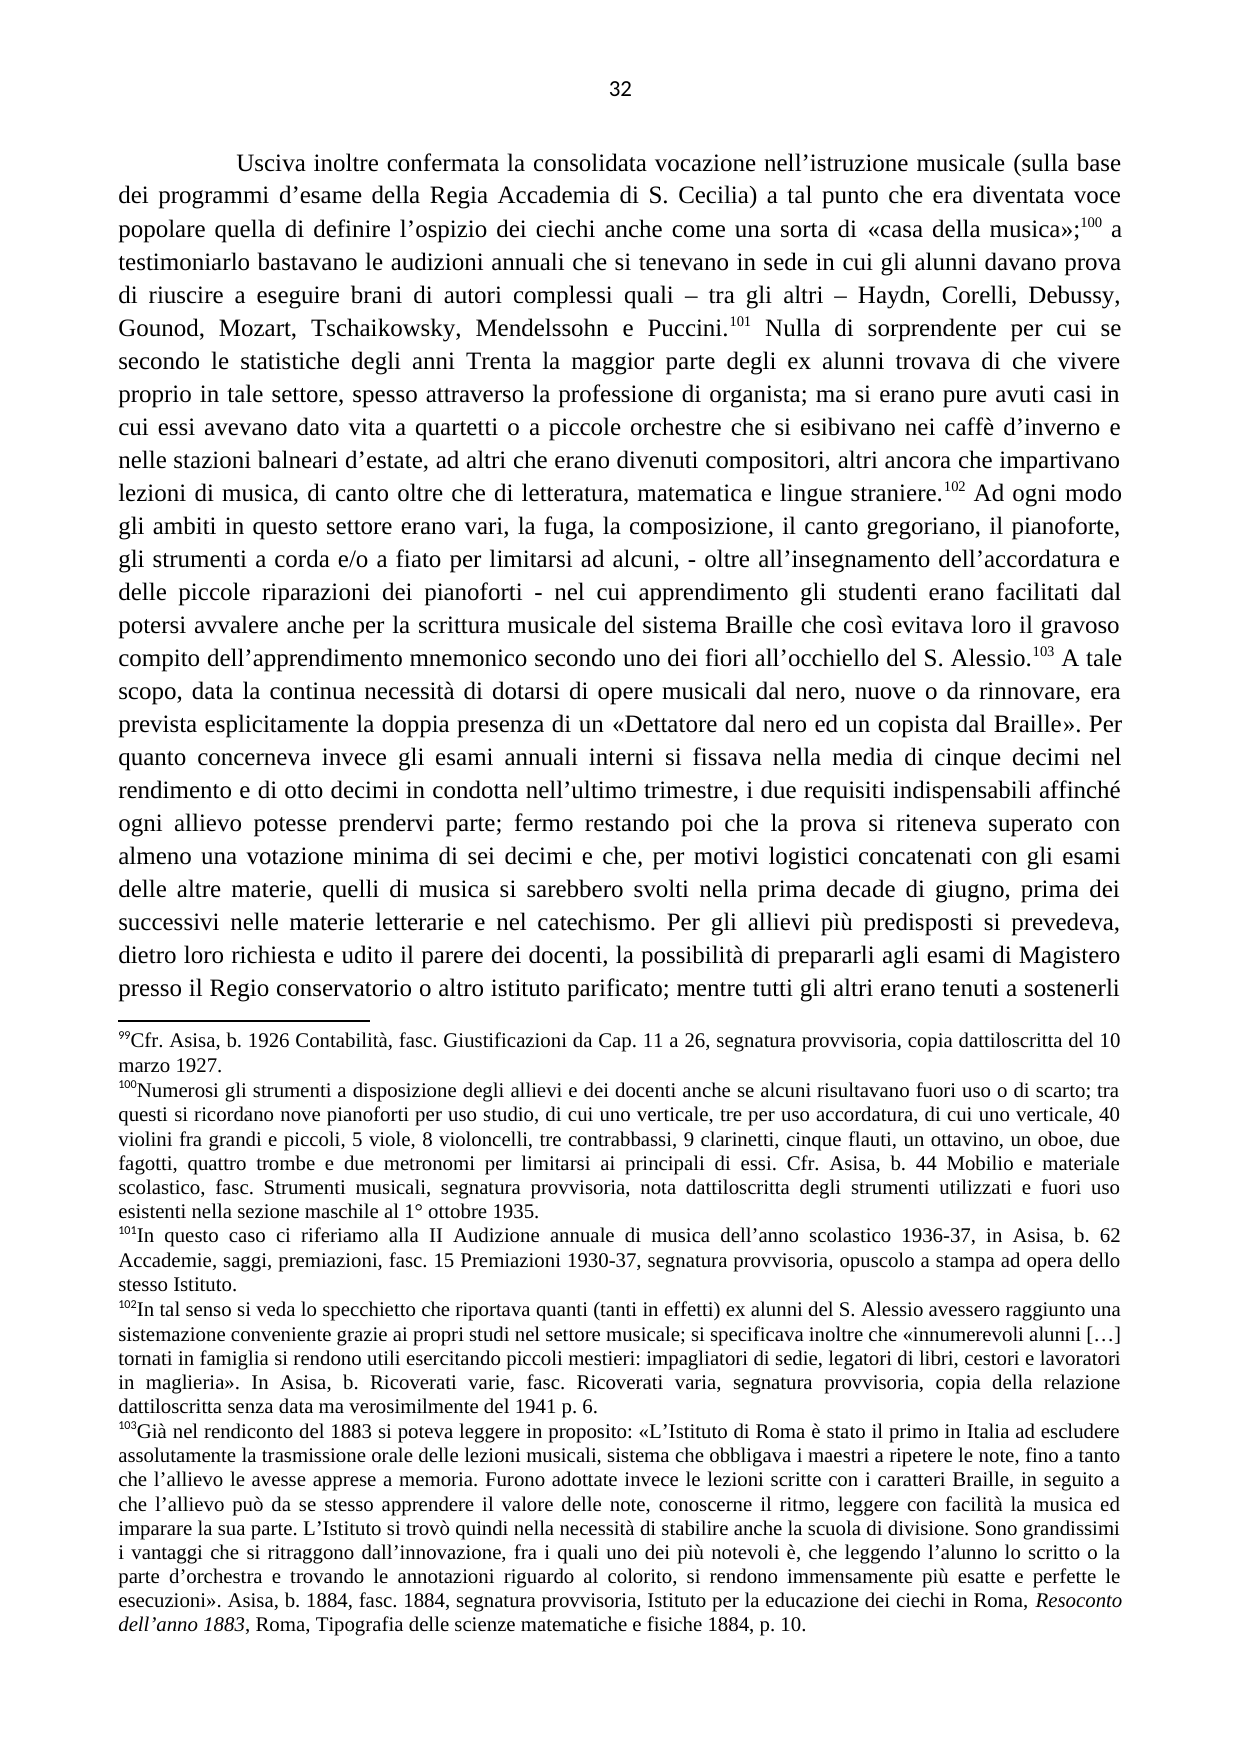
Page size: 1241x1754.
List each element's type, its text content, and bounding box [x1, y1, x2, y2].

text Usciva inoltre confermata la consolidata vocazione nell’istruzione musicale (sulla base dei programmi d’esame della Regia Accademia di S. Cecilia) a tal punto che era diventata voce popolare quella di definire l’ospizio dei ciechi anche come una sorta di «casa della musica»; a testimoniarlo bastavano le audizioni annuali che si tenevano in sede in cui gli alunni davano prova di riuscire a eseguire brani di autori complessi quali – tra gli altri – Haydn, Corelli, Debussy, Gounod, Mozart, Tschaikowsky, Mendelssohn e Puccini. Nulla di sorprendente per cui se secondo le statistiche degli anni Trenta la maggior parte degli ex alunni trovava di che vivere proprio in tale settore, spesso attraverso la professione di organista; ma si erano pure avuti casi in cui essi avevano dato vita a quartetti o a piccole orchestre che si esibivano nei caffè d’inverno e nelle stazioni balneari d’estate, ad altri che erano divenuti compositori, altri ancora che impartivano lezioni di musica, di canto oltre che di letteratura, matematica e lingue straniere. Ad ogni modo gli ambiti in questo settore erano vari, la fuga, la composizione, il canto gregoriano, il pianoforte, gli strumenti a corda e/o a fiato per limitarsi ad alcuni, - oltre all’insegnamento dell’accordatura e delle piccole riparazioni dei pianoforti - nel cui apprendimento gli studenti erano facilitati dal potersi avvalere anche per la scrittura musicale del sistema Braille che così evitava loro il gravoso compito dell’apprendimento mnemonico secondo uno dei fiori all’occhiello del S. Alessio. A tale scopo, data la continua necessità di dotarsi di opere musicali dal nero, nuove o da rinnovare, era prevista esplicitamente la doppia presenza di un «Dettatore dal nero ed un copista dal Braille». Per quanto concerneva invece gli esami annuali interni si fissava nella media di cinque decimi nel rendimento e di otto decimi in condotta nell’ultimo trimestre, i due requisiti indispensabili affinché ogni allievo potesse prendervi parte; fermo restando poi che la prova si riteneva superato con almeno una votazione minima di sei decimi e che, per motivi logistici concatenati con gli esami delle altre materie, quelli di musica si sarebbero svolti nella prima decade di giugno, prima dei successivi nelle materie letterarie e nel catechismo. Per gli allievi più predisposti si prevedeva, dietro loro richiesta e udito il parere dei docenti, la possibilità di prepararli agli esami di Magistero presso il Regio conservatorio o altro istituto parificato; mentre tutti gli altri erano tenuti a sostenerli al termine del corso presso la Reale Accademia filarmonica romana. Infine si puntualizzava che per nessun motivo era permesso agli alunni di partecipare a esecuzioni musicali di qualsiasi tipologia in luoghi pubblici o privati, senza la preventiva autorizzazione del Consigliere musicista. Tali e tanti sforzi non potevano restare fine a se stessi, e infatti i risultati erano lì a confermarlo, con tutta una serie di premi e onorificenze che gli allievi ottenevano all’esterno. Durante l’anno, per dare un palpabile segno degli sforzi compiuti, era divenuta una consolidata abitudine quella di dare concerti e saggi ginnici; questa era la descrizione di quello del 1934: [118, 148, 1122, 1002]
